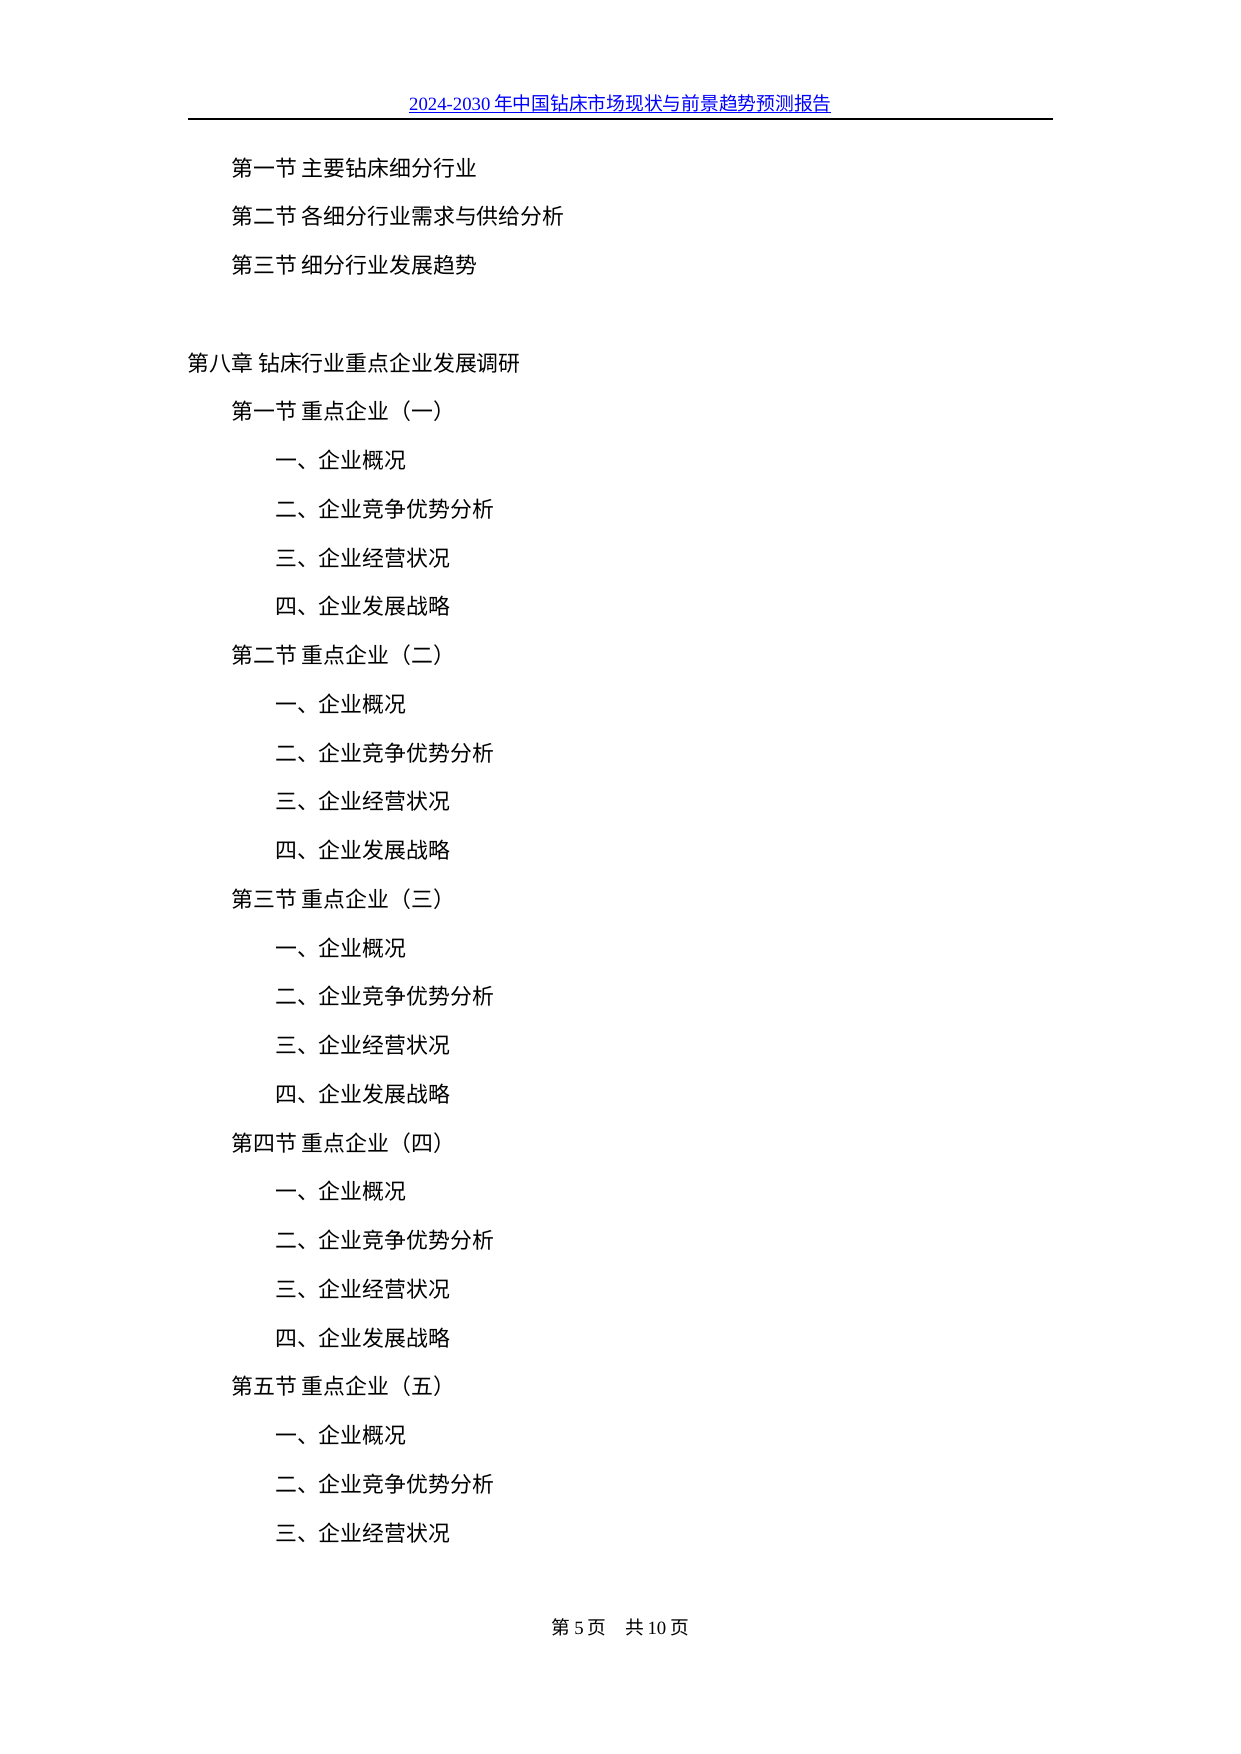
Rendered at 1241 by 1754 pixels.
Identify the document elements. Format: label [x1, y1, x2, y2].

text [187, 150, 1053, 1548]
